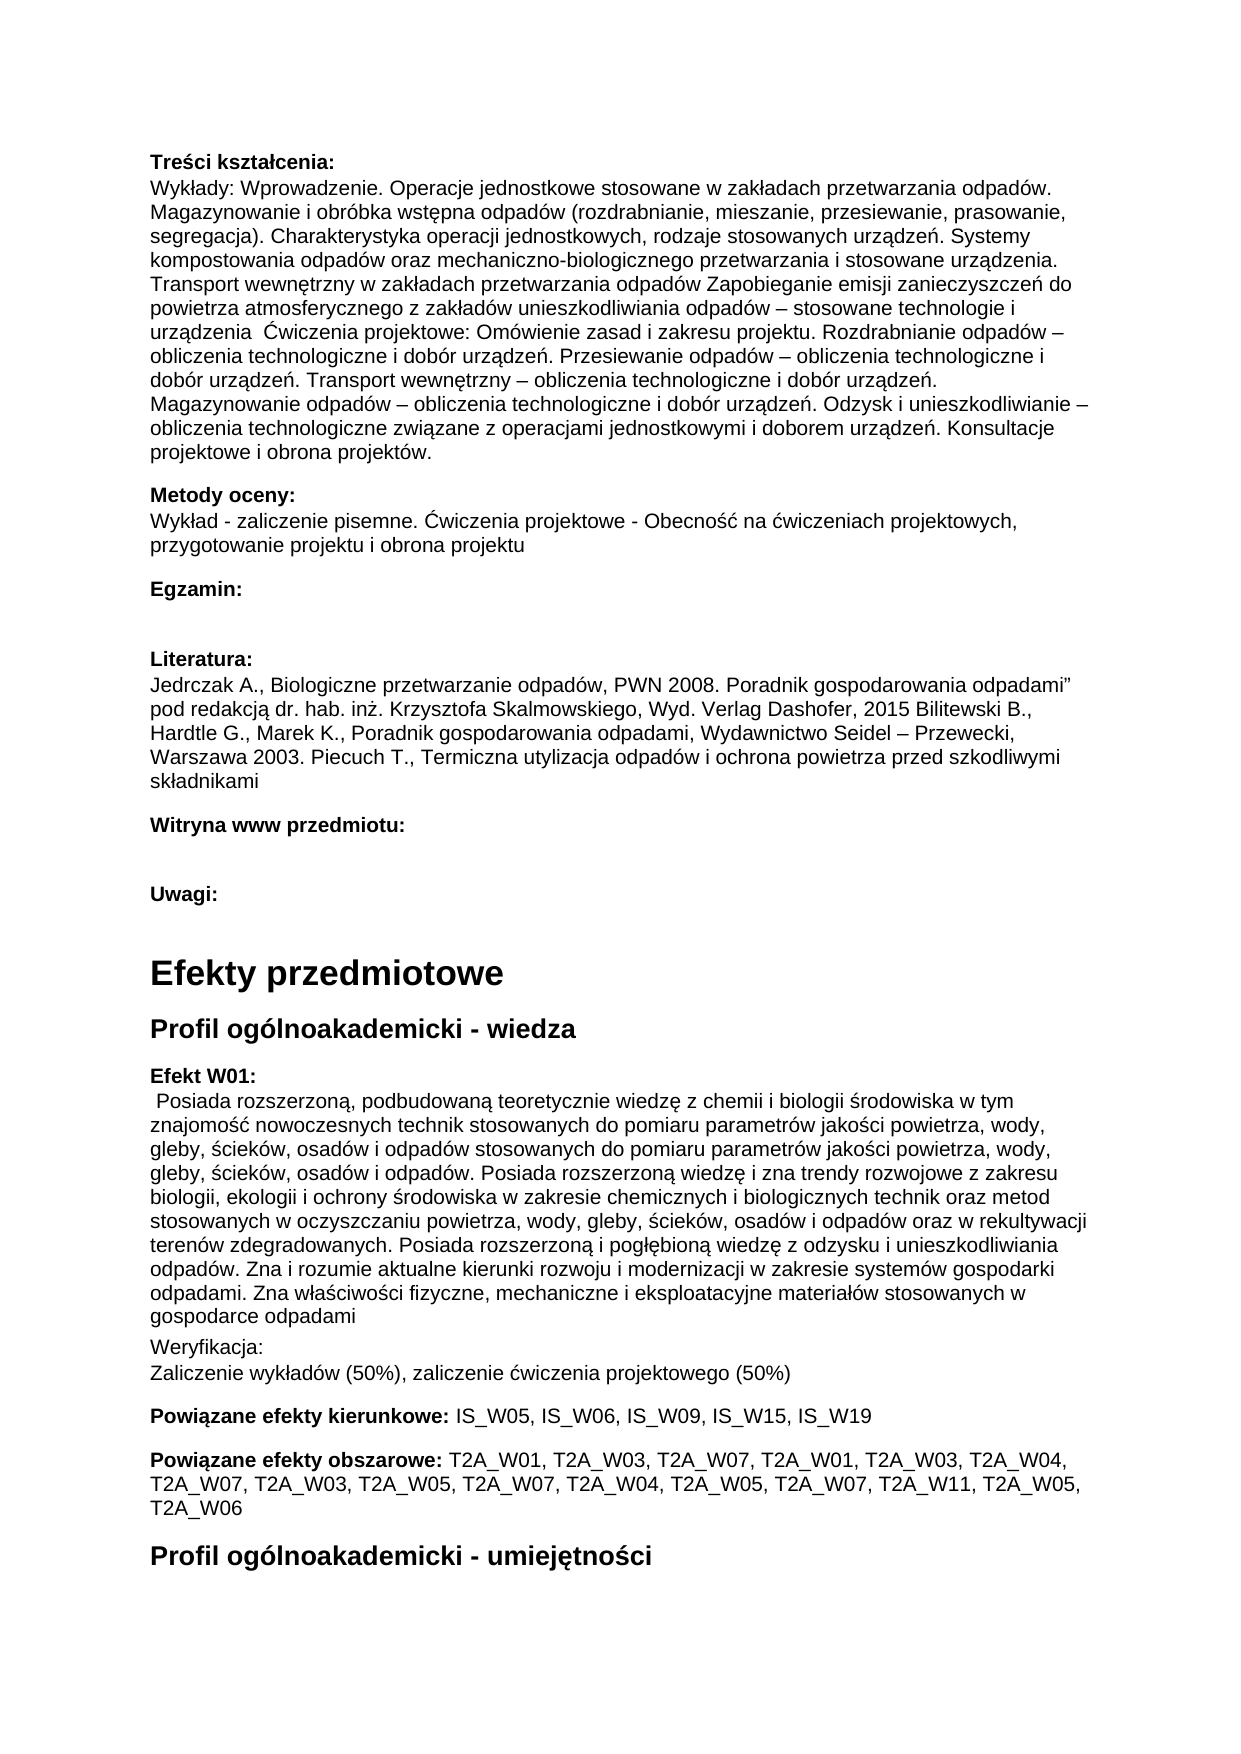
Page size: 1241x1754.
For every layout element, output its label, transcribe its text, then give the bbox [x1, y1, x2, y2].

text Weryfikacja: [150, 1334, 1090, 1358]
text Uwagi: [150, 882, 1090, 906]
text Posiada rozszerzoną, podbudowaną teoretycznie wiedzę z chemii i biologii środowiska w tym znajomość nowoczesnych technik stosowanych do pomiaru parametrów jakości powietrza, wody, gleby, ścieków, osadów i odpadów stosowanych do pomiaru parametrów jakości powietrza, wody, gleby, ścieków, osadów i odpadów. Posiada rozszerzoną wiedzę i zna trendy rozwojowe z zakresu biologii, ekologii i ochrony środowiska w zakresie chemicznych i biologicznych technik oraz metod stosowanych w oczyszczaniu powietrza, wody, gleby, ścieków, osadów i odpadów oraz w rekultywacji terenów zdegradowanych. Posiada rozszerzoną i pogłębioną wiedzę z odzysku i unieszkodliwiania odpadów. Zna i rozumie aktualne kierunki rozwoju i modernizacji w zakresie systemów gospodarki odpadami. Zna właściwości fizyczne, mechaniczne i eksploatacyjne materiałów stosowanych w gospodarce odpadami [150, 1089, 1090, 1328]
text Egzamin: [150, 577, 1090, 601]
text Literatura: [150, 647, 1090, 671]
text Powiązane efekty obszarowe: T2A_W01, T2A_W03, T2A_W07, T2A_W01, T2A_W03, T2A_W04, T2A_W07, T2A_W03, T2A_W05, T2A_W07, T2A_W04, T2A_W05, T2A_W07, T2A_W11, T2A_W05, T2A_W06 [150, 1448, 1090, 1520]
text Zaliczenie wykładów (50%), zaliczenie ćwiczenia projektowego (50%) [150, 1361, 1090, 1384]
subtitle Efekty przedmiotowe [150, 952, 1090, 993]
subtitle Profil ogólnoakademicki - wiedza [150, 1013, 1090, 1044]
subtitle Profil ogólnoakademicki - umiejętności [150, 1540, 1090, 1571]
text Efekt W01: [150, 1064, 1090, 1088]
text Metody oceny: [150, 483, 1090, 507]
text Witryna www przedmiotu: [150, 812, 1090, 836]
text Wykład - zaliczenie pisemne. Ćwiczenia projektowe - Obecność na ćwiczeniach projektowych, przygotowanie projektu i obrona projektu [150, 509, 1090, 557]
text Wykłady: Wprowadzenie. Operacje jednostkowe stosowane w zakładach przetwarzania odpadów. Magazynowanie i obróbka wstępna odpadów (rozdrabnianie, mieszanie, przesiewanie, prasowanie, segregacja). Charakterystyka operacji jednostkowych, rodzaje stosowanych urządzeń. Systemy kompostowania odpadów oraz mechaniczno-biologicznego przetwarzania i stosowane urządzenia. Transport wewnętrzny w zakładach przetwarzania odpadów Zapobieganie emisji zanieczyszczeń do powietrza atmosferycznego z zakładów unieszkodliwiania odpadów – stosowane technologie i urządzenia Ćwiczenia projektowe: Omówienie zasad i zakresu projektu. Rozdrabnianie odpadów – obliczenia technologiczne i dobór urządzeń. Przesiewanie odpadów – obliczenia technologiczne i dobór urządzeń. Transport wewnętrzny – obliczenia technologiczne i dobór urządzeń. Magazynowanie odpadów – obliczenia technologiczne i dobór urządzeń. Odzysk i unieszkodliwianie – obliczenia technologiczne związane z operacjami jednostkowymi i doborem urządzeń. Konsultacje projektowe i obrona projektów. [150, 176, 1090, 463]
text Jedrczak A., Biologiczne przetwarzanie odpadów, PWN 2008. Poradnik gospodarowania odpadami” pod redakcją dr. hab. inż. Krzysztofa Skalmowskiego, Wyd. Verlag Dashofer, 2015 Bilitewski B., Hardtle G., Marek K., Poradnik gospodarowania odpadami, Wydawnictwo Seidel – Przewecki, Warszawa 2003. Piecuch T., Termiczna utylizacja odpadów i ochrona powietrza przed szkodliwymi składnikami [150, 673, 1090, 793]
text Treści kształcenia: [150, 150, 1090, 174]
text Powiązane efekty kierunkowe: IS_W05, IS_W06, IS_W09, IS_W15, IS_W19 [150, 1404, 1090, 1428]
